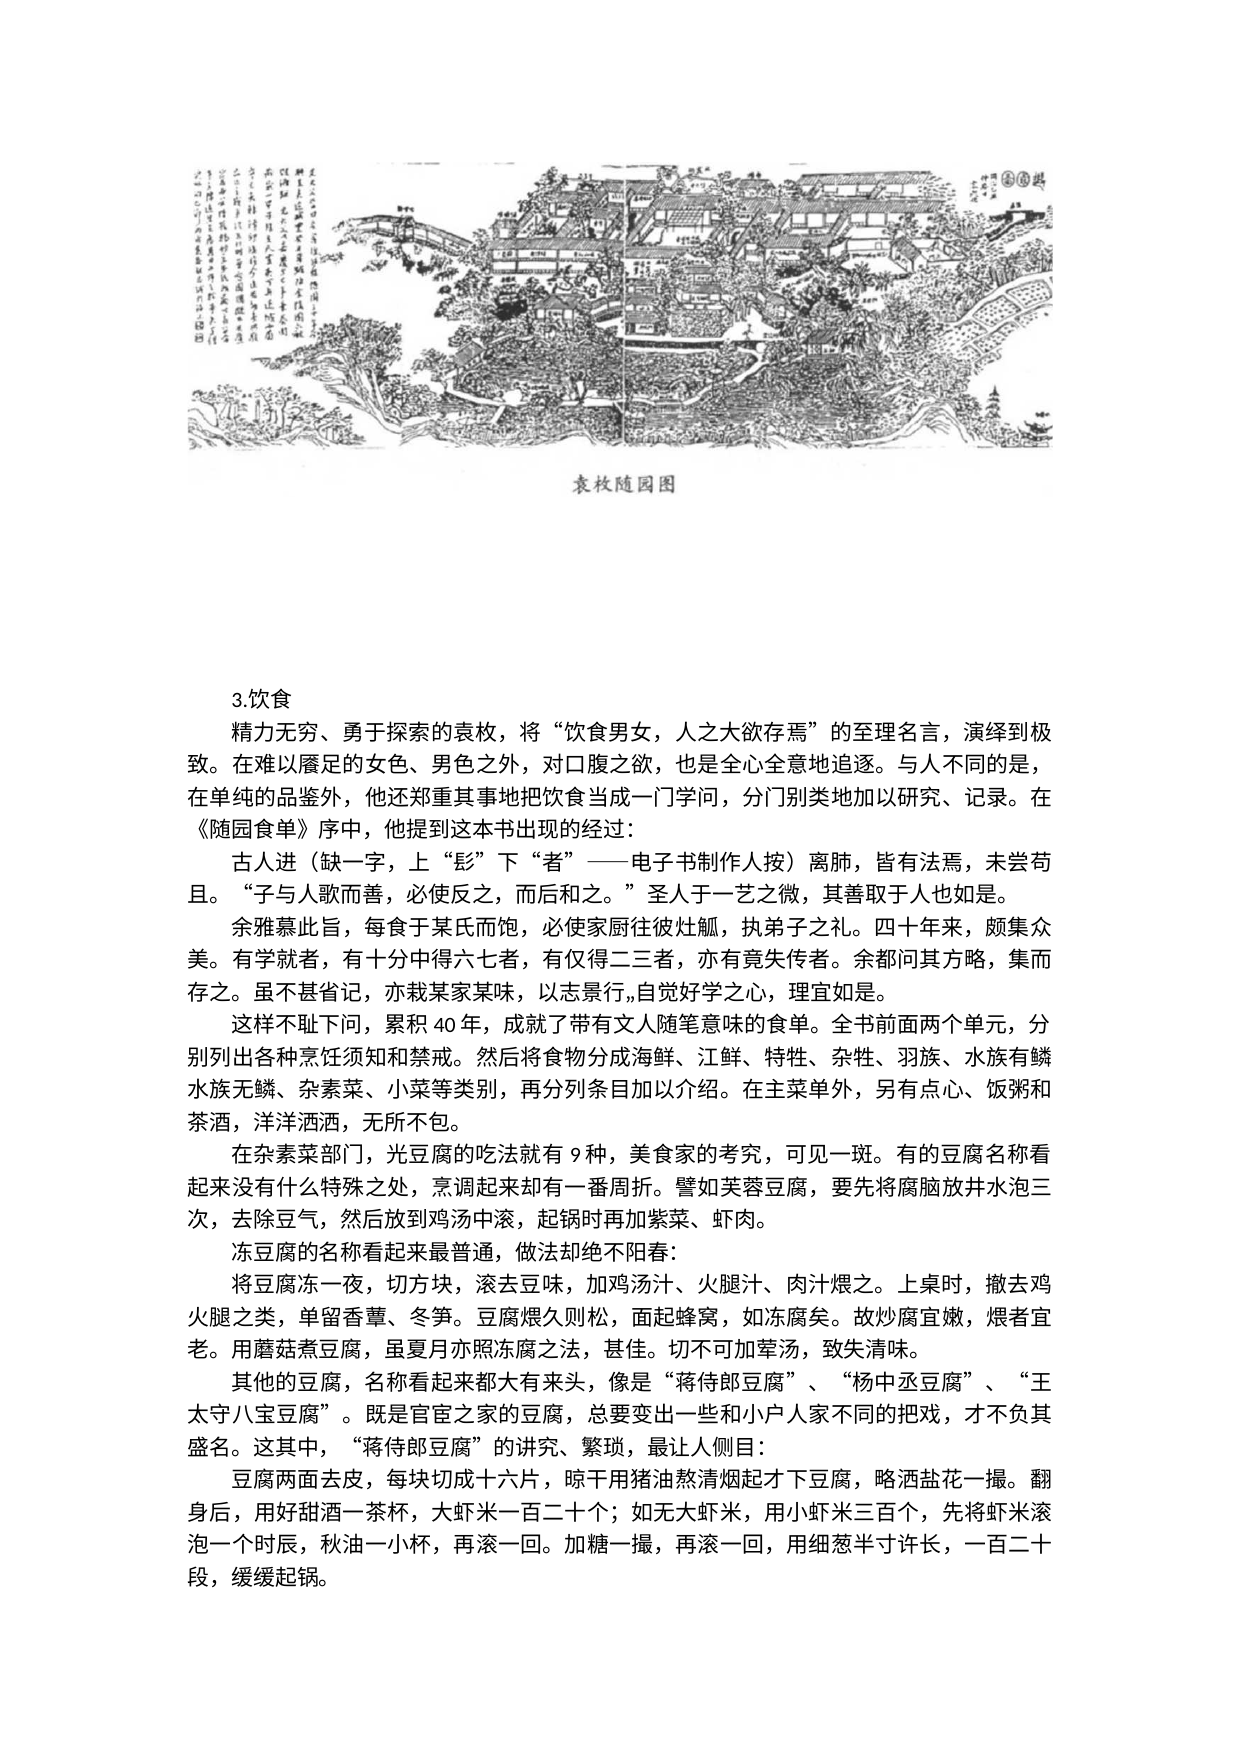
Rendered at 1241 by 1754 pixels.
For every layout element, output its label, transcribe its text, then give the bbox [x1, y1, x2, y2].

text 这样不耻下问，累积40年，成就了带有文人随笔意味的食单。全书前面两个单元，分别列出各种烹饪须知和禁戒。然后将食物分成海鲜、江鲜、特牲、杂牲、羽族、水族有鳞、水族无鳞、杂素菜、小菜等类别，再分列条目加以介绍。在主菜单外，另有点心、饭粥和茶酒，洋洋洒洒，无所不包。 [187, 1007, 1053, 1137]
text 其他的豆腐，名称看起来都大有来头，像是“蒋侍郎豆腐”、“杨中丞豆腐”、“王太守八宝豆腐”。既是官宦之家的豆腐，总要变出一些和小户人家不同的把戏，才不负其盛名。这其中，“蒋侍郎豆腐”的讲究、繁琐，最让人侧目： [187, 1364, 1053, 1462]
text 将豆腐冻一夜，切方块，滚去豆味，加鸡汤汁、火腿汁、肉汁煨之。上桌时，撤去鸡火腿之类，单留香蕈、冬笋。豆腐煨久则松，面起蜂窝，如冻腐矣。故炒腐宜嫩，煨者宜老。用蘑菇煮豆腐，虽夏月亦照冻腐之法，甚佳。切不可加荤汤，致失清味。 [187, 1267, 1053, 1364]
text 冻豆腐的名称看起来最普通，做法却绝不阳春： [187, 1234, 1053, 1267]
text 古人进（缺一字，上“髟”下“者”——电子书制作人按）离肺，皆有法焉，未尝苟且。“子与人歌而善，必使反之，而后和之。”圣人于一艺之微，其善取于人也如是。 [187, 844, 1053, 909]
picture [187, 162, 1053, 497]
text 精力无穷、勇于探索的袁枚，将“饮食男女，人之大欲存焉”的至理名言，演绎到极致。在难以餍足的女色、男色之外，对口腹之欲，也是全心全意地追逐。与人不同的是，在单纯的品鉴外，他还郑重其事地把饮食当成一门学问，分门别类地加以研究、记录。在《随园食单》序中，他提到这本书出现的经过： [187, 714, 1053, 844]
text 3.饮食 [187, 682, 1053, 714]
text 豆腐两面去皮，每块切成十六片，晾干用猪油熬清烟起才下豆腐，略洒盐花一撮。翻身后，用好甜酒一茶杯，大虾米一百二十个；如无大虾米，用小虾米三百个，先将虾米滚泡一个时辰，秋油一小杯，再滚一回。加糖一撮，再滚一回，用细葱半寸许长，一百二十段，缓缓起锅。 [187, 1462, 1053, 1592]
text 余雅慕此旨，每食于某氏而饱，必使家厨往彼灶觚，执弟子之礼。四十年来，颇集众美。有学就者，有十分中得六七者，有仅得二三者，亦有竟失传者。余都问其方略，集而存之。虽不甚省记，亦栽某家某味，以志景行„自觉好学之心，理宜如是。 [187, 909, 1053, 1007]
text 在杂素菜部门，光豆腐的吃法就有9种，美食家的考究，可见一斑。有的豆腐名称看起来没有什么特殊之处，烹调起来却有一番周折。譬如芙蓉豆腐，要先将腐脑放井水泡三次，去除豆气，然后放到鸡汤中滚，起锅时再加紫菜、虾肉。 [187, 1137, 1053, 1234]
